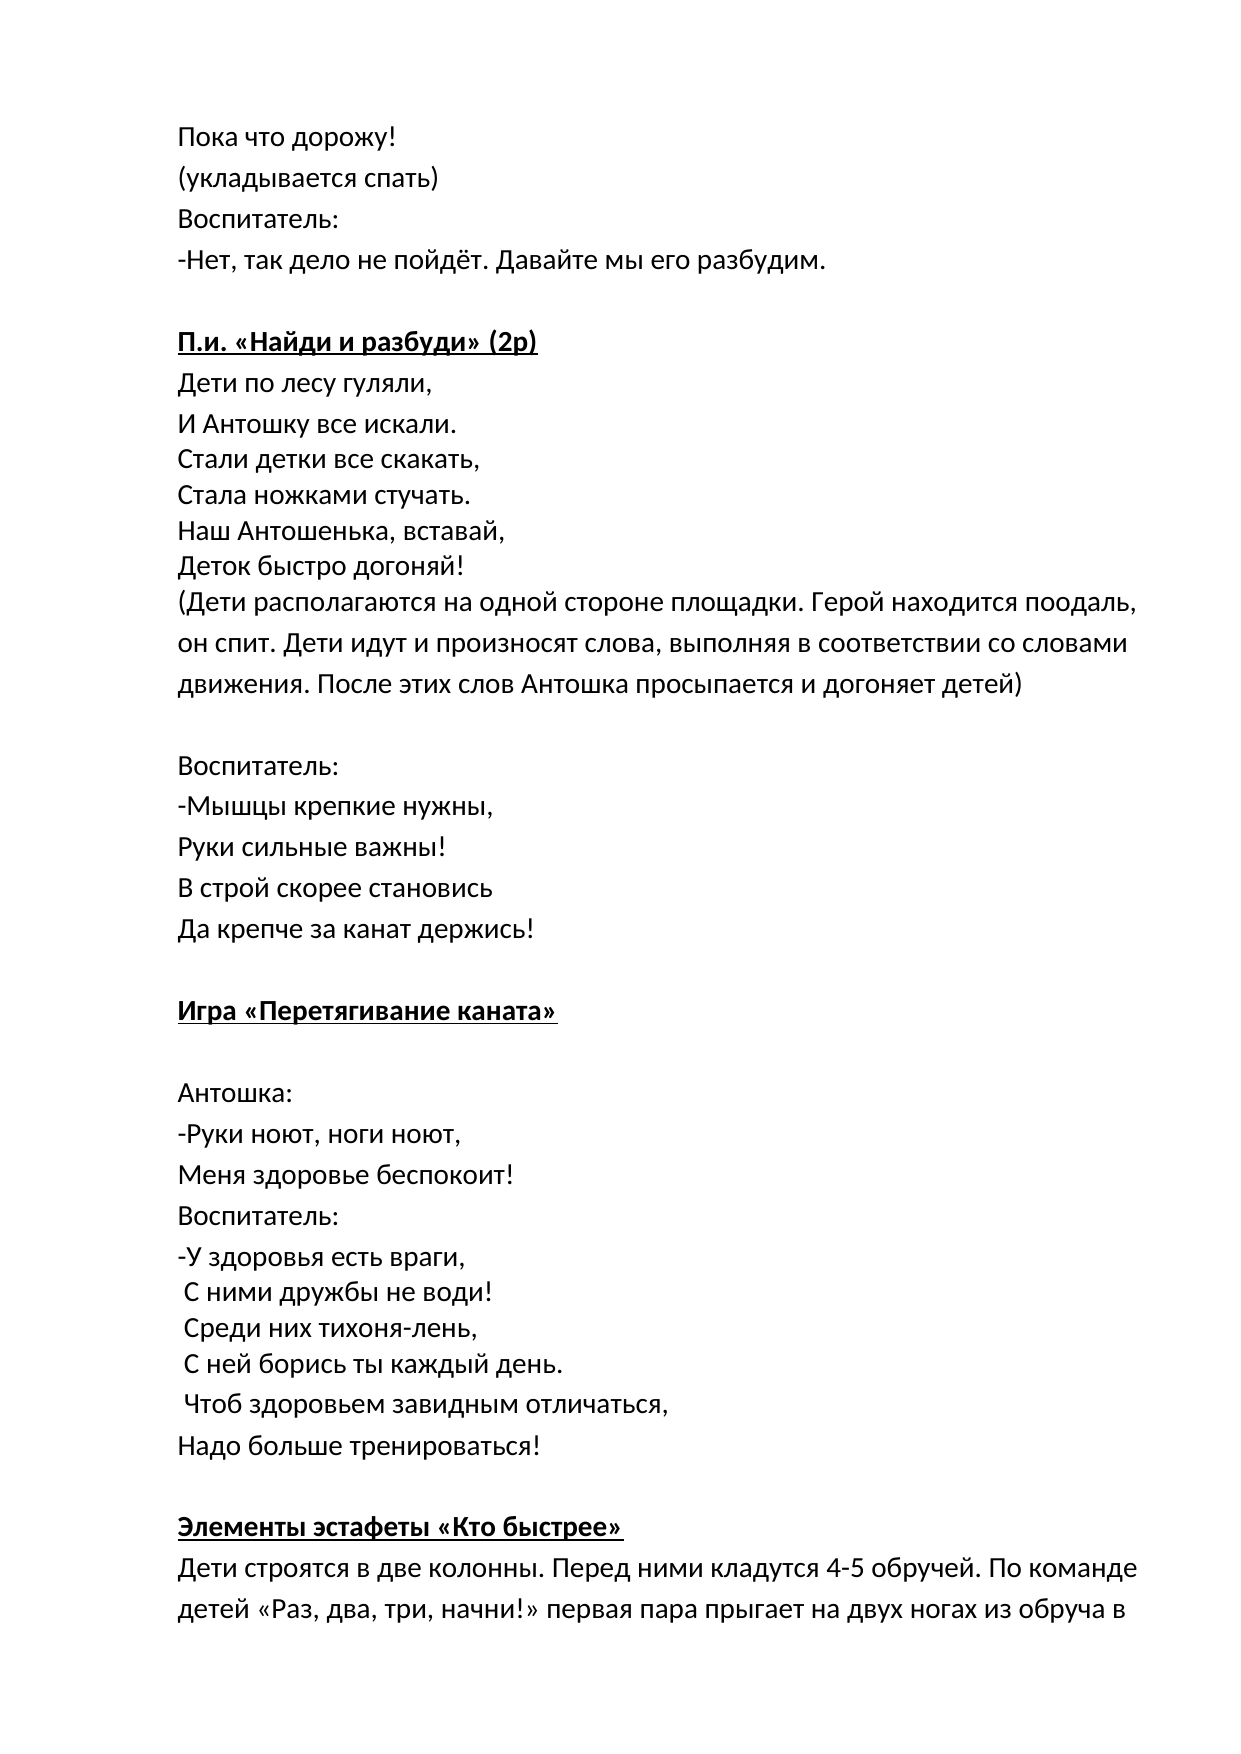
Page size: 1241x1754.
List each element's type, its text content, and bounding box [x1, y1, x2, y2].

text П.и. «Найди и разбуди» (2р) [177, 323, 1152, 358]
text Стали детки все скакать, [177, 440, 1152, 476]
text Элементы эстафеты «Кто быстрее» [177, 1508, 1152, 1544]
text Чтоб здоровьем завидным отличаться, [177, 1386, 1152, 1421]
text -Мышцы крепкие нужны, [177, 787, 1152, 823]
text Стала ножками стучать. [177, 476, 1152, 512]
text Воспитатель: [177, 200, 1152, 236]
text Наш Антошенька, вставай, [177, 512, 1152, 547]
text Воспитатель: [177, 747, 1152, 782]
text Деток быстро догоняй! [177, 547, 1152, 583]
text (Дети располагаются на одной стороне площадки. Герой находится поодаль, он спит. Дети идут и произносят слова, выполняя в соответствии со словами движения. После этих слов Антошка просыпается и догоняет детей) [177, 583, 1152, 700]
text (укладывается спать) [177, 159, 1152, 195]
text Надо больше тренироваться! [177, 1427, 1152, 1462]
text И Антошку все искали. [177, 405, 1152, 440]
text С ними дружбы не води! [177, 1273, 1152, 1309]
text -У здоровья есть враги, [177, 1238, 1152, 1273]
text Пока что дорожу! [177, 118, 1152, 154]
text Воспитатель: [177, 1197, 1152, 1232]
text -Руки ноют, ноги ноют, [177, 1115, 1152, 1151]
text Игра «Перетягивание каната» [177, 992, 1152, 1028]
text Среди них тихоня-лень, [177, 1309, 1152, 1345]
text С ней борись ты каждый день. [177, 1345, 1152, 1380]
text Руки сильные важны! [177, 828, 1152, 864]
text Антошка: [177, 1074, 1152, 1110]
text Меня здоровье беспокоит! [177, 1156, 1152, 1192]
text -Нет, так дело не пойдёт. Давайте мы его разбудим. [177, 241, 1152, 277]
text В строй скорее становись [177, 869, 1152, 905]
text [177, 1549, 1152, 1626]
text Да крепче за канат держись! [177, 910, 1152, 946]
text Дети по лесу гуляли, [177, 364, 1152, 399]
